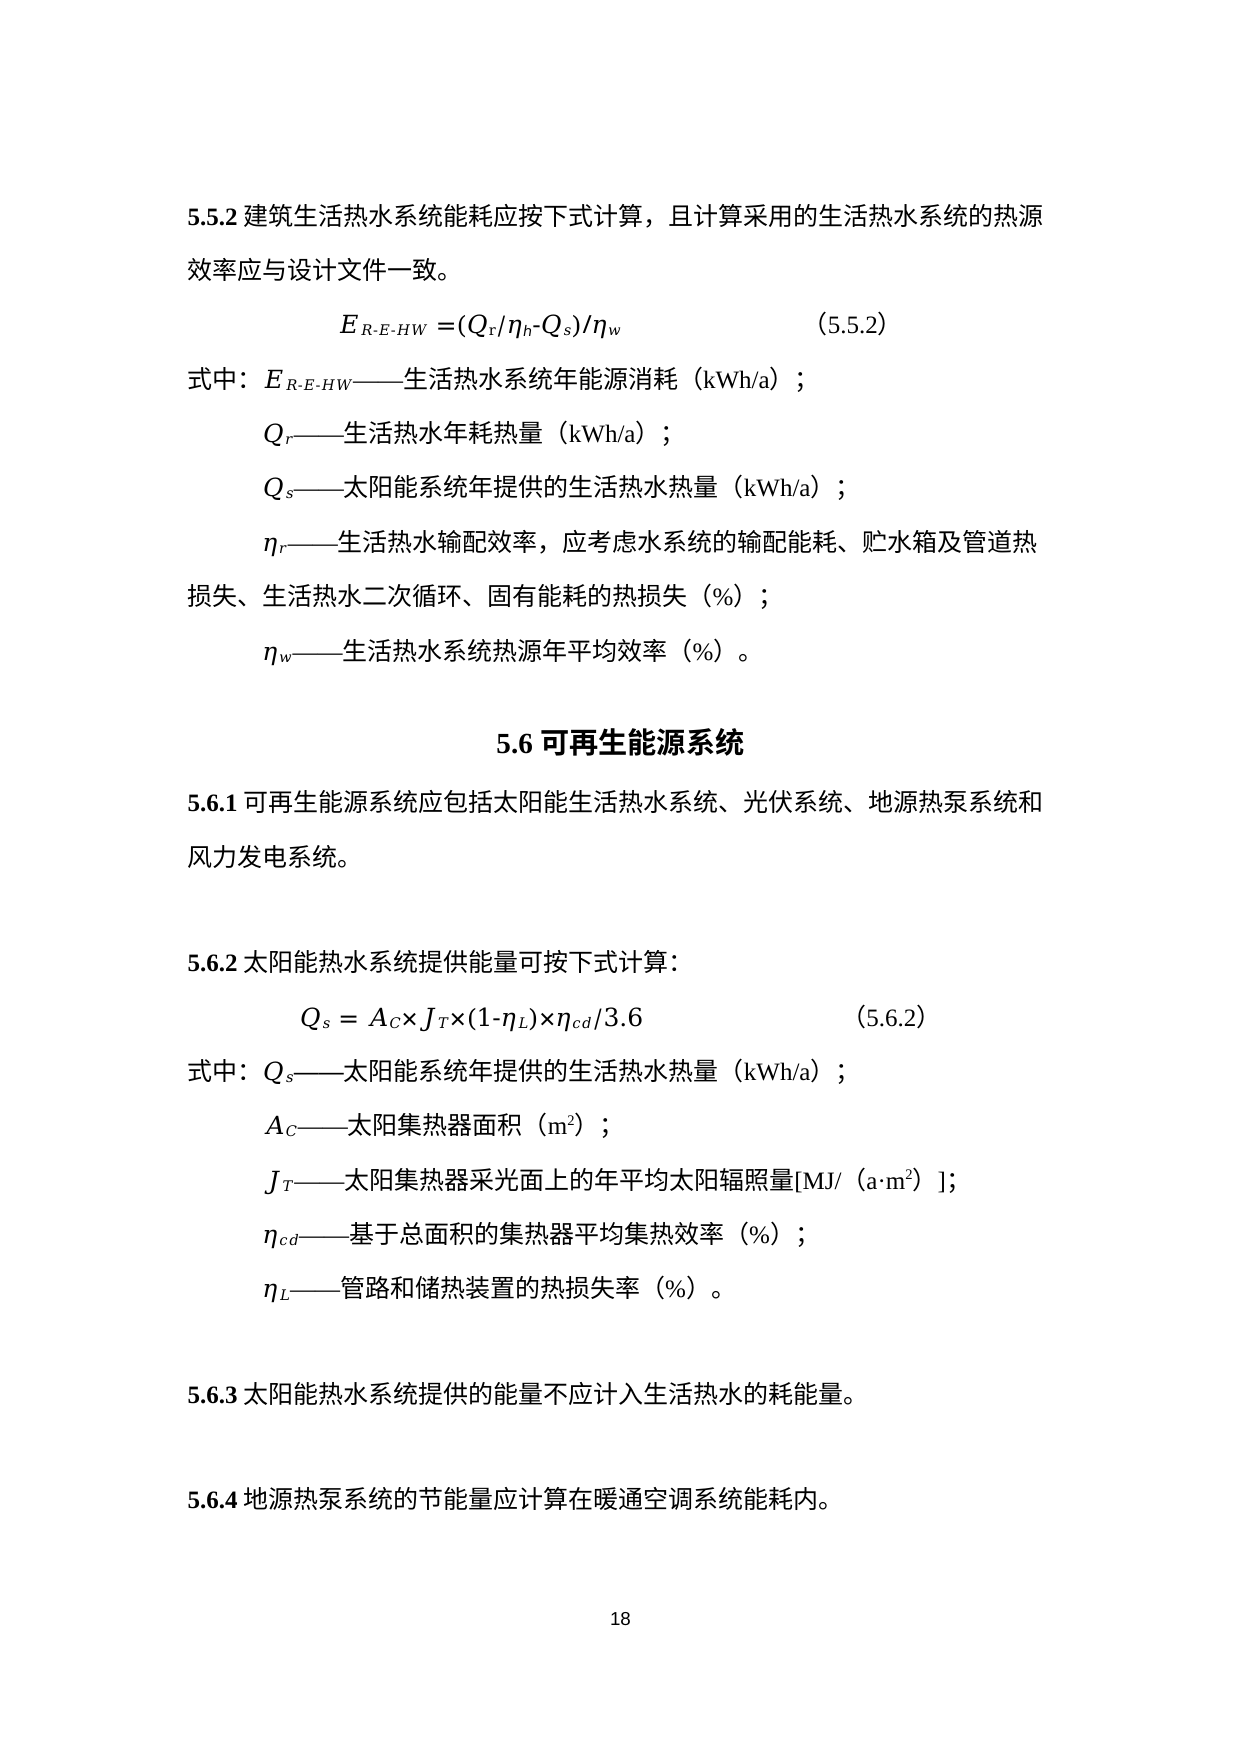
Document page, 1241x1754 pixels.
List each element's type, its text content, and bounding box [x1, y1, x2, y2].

text 𝑄𝑟——生活热水年耗热量（kWh/a）； [187, 413, 1053, 450]
text 5.6.4 地源热泵系统的节能量应计算在暖通空调系统能耗内。 [187, 1480, 1053, 1516]
text 𝜂𝑟——生活热水输配效率，应考虑水系统的输配能耗、贮水箱及管道热损失、生活热水二次循环、固有能耗的热损失（%）； [187, 522, 1053, 613]
text 𝐽𝑇——太阳集热器采光面上的年平均太阳辐照量[MJ/（a·m2）]； [187, 1160, 1053, 1196]
text 𝜂𝑐𝑑——基于总面积的集热器平均集热效率（%）； [187, 1214, 1053, 1251]
text 5.6.3 太阳能热水系统提供的能量不应计入生活热水的耗能量。 [187, 1374, 1053, 1411]
text 5.6 可再生能源系统 [187, 719, 1053, 762]
text 𝐸𝑅-𝐸-𝐻𝑊 =(𝑄r/𝜂ℎ-𝑄𝑠)/𝜂𝑤 （5.5.2） [187, 305, 1053, 341]
text 式中：𝐸𝑅-𝐸-𝐻𝑊——生活热水系统年能源消耗（kWh/a）； [187, 359, 1053, 395]
text 𝜂𝐿——管路和储热装置的热损失率（%）。 [187, 1269, 1053, 1305]
text 式中：𝑄𝑠——太阳能系统年提供的生活热水热量（kWh/a）； [187, 1051, 1053, 1088]
text 5.6.1 可再生能源系统应包括太阳能生活热水系统、光伏系统、地源热泵系统和风力发电系统。 [187, 783, 1053, 873]
text 𝑄𝑠 = 𝐴𝐶×𝐽𝑇×(1-𝜂𝐿)×𝜂𝑐𝑑/3.6 （5.6.2） [187, 997, 1053, 1033]
text 𝐴𝐶——太阳集热器面积（m2）； [187, 1106, 1053, 1142]
text 𝑄𝑠——太阳能系统年提供的生活热水热量（kWh/a）； [187, 468, 1053, 504]
text 5.5.2 建筑生活热水系统能耗应按下式计算，且计算采用的生活热水系统的热源效率应与设计文件一致。 [187, 196, 1053, 287]
text 5.6.2 太阳能热水系统提供能量可按下式计算： [187, 943, 1053, 979]
text 𝜂𝑤——生活热水系统热源年平均效率（%）。 [187, 631, 1053, 667]
